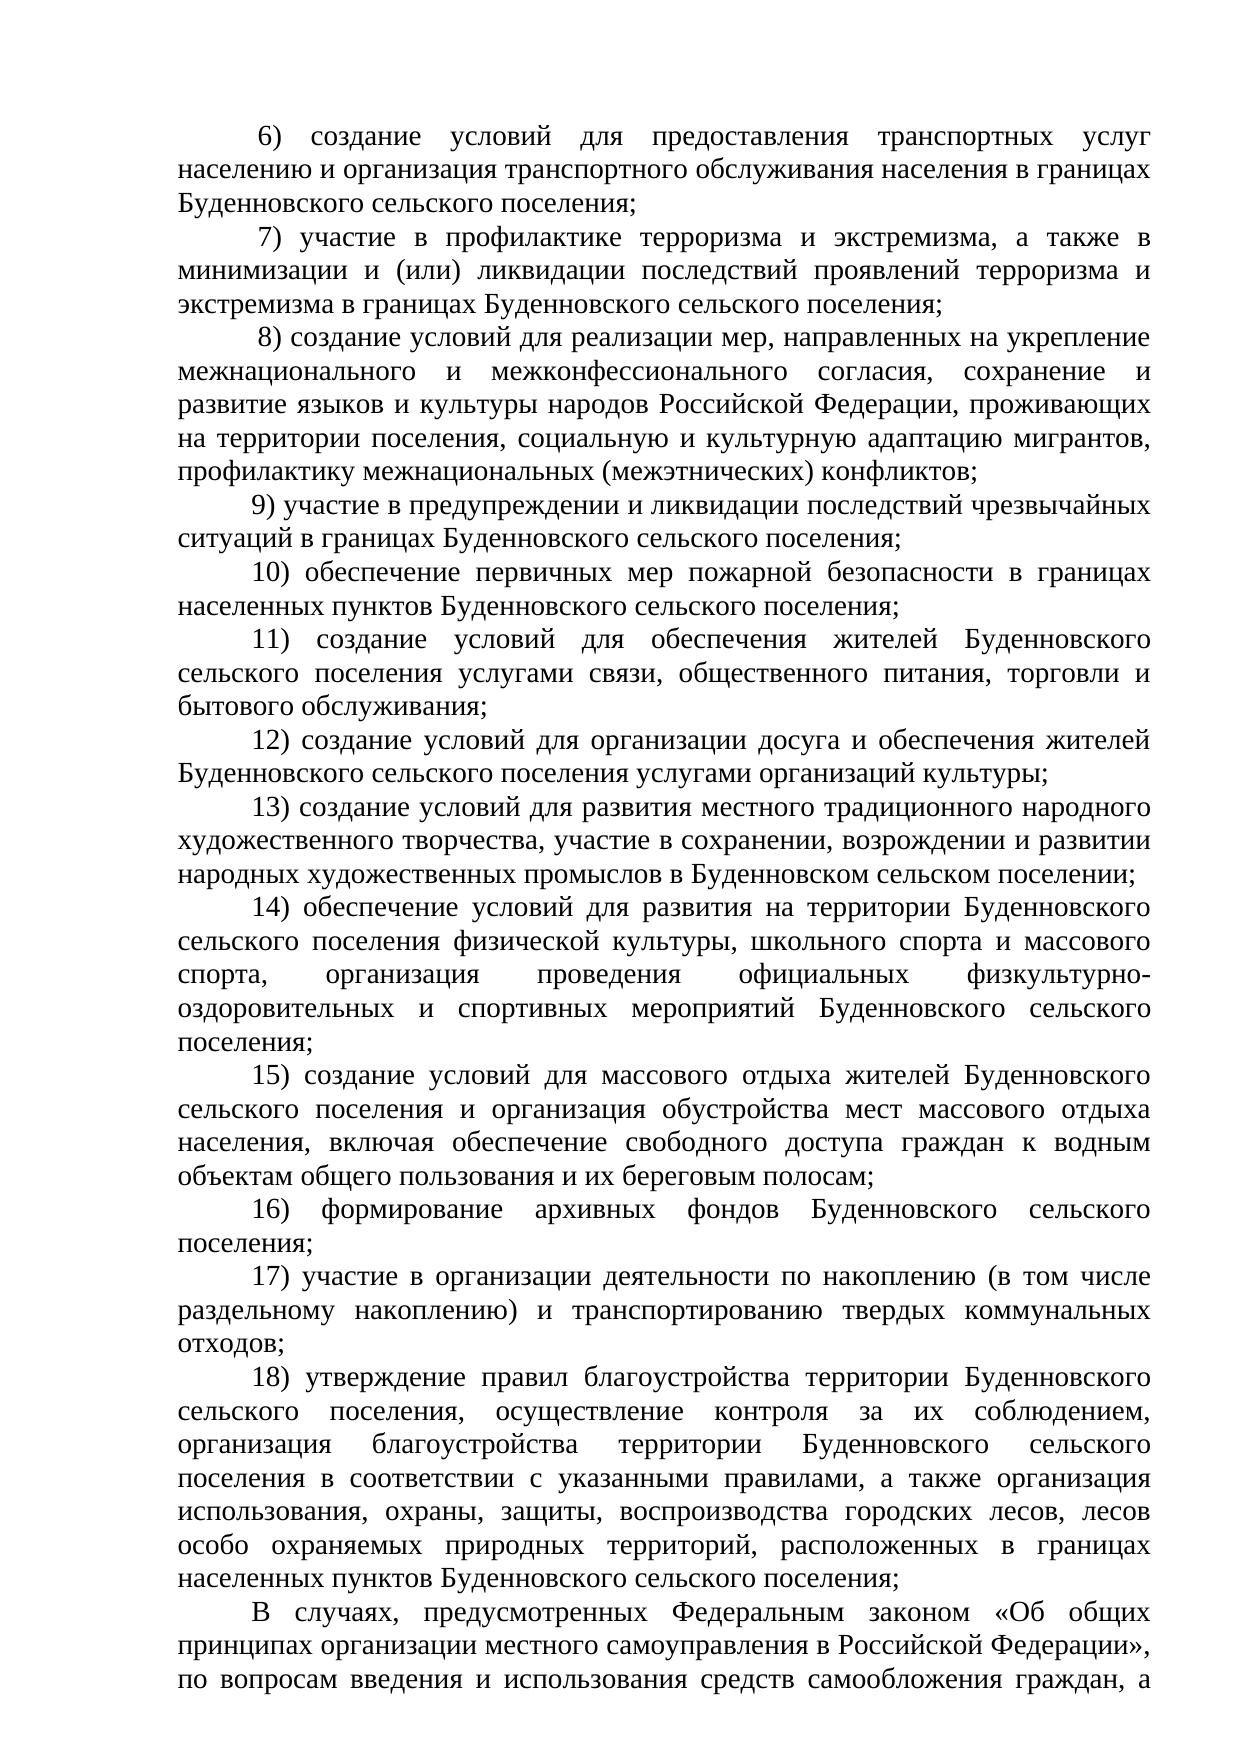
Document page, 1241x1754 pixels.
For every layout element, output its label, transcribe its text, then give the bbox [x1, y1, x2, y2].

text 12) создание условий для организации досуга и обеспечения жителей Буденновского сельского поселения услугами организаций культуры; [177, 722, 1152, 789]
text 14) обеспечение условий для развития на территории Буденновского сельского поселения физической культуры, школьного спорта и массового спорта, организация проведения официальных физкультурно-оздоровительных и спортивных мероприятий Буденновского сельского поселения; [177, 889, 1152, 1057]
text 18) утверждение правил благоустройства территории Буденновского сельского поселения, осуществление контроля за их соблюдением, организация благоустройства территории Буденновского сельского поселения в соответствии с указанными правилами, а также организация использования, охраны, защиты, воспроизводства городских лесов, лесов особо охраняемых природных территорий, расположенных в границах населенных пунктов Буденновского сельского поселения; [177, 1359, 1152, 1594]
text 8) создание условий для реализации мер, направленных на укрепление межнационального и межконфессионального согласия, сохранение и развитие языков и культуры народов Российской Федерации, проживающих на территории поселения, социальную и культурную адаптацию мигрантов, профилактику межнациональных (межэтнических) конфликтов; [177, 319, 1152, 487]
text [177, 1594, 1152, 1694]
text 17) участие в организации деятельности по накоплению (в том числе раздельному накоплению) и транспортированию твердых коммунальных отходов; [177, 1258, 1152, 1359]
text 6) создание условий для предоставления транспортных услуг населению и организация транспортного обслуживания населения в границах Буденновского сельского поселения; [177, 118, 1152, 219]
text 7) участие в профилактике терроризма и экстремизма, а также в минимизации и (или) ликвидации последствий проявлений терроризма и экстремизма в границах Буденновского сельского поселения; [177, 219, 1152, 319]
text 9) участие в предупреждении и ликвидации последствий чрезвычайных ситуаций в границах Буденновского сельского поселения; [177, 487, 1152, 554]
text 10) обеспечение первичных мер пожарной безопасности в границах населенных пунктов Буденновского сельского поселения; [177, 554, 1152, 621]
text 13) создание условий для развития местного традиционного народного художественного творчества, участие в сохранении, возрождении и развитии народных художественных промыслов в Буденновском сельском поселении; [177, 789, 1152, 889]
text 11) создание условий для обеспечения жителей Буденновского сельского поселения услугами связи, общественного питания, торговли и бытового обслуживания; [177, 621, 1152, 722]
text 16) формирование архивных фондов Буденновского сельского поселения; [177, 1191, 1152, 1258]
text 15) создание условий для массового отдыха жителей Буденновского сельского поселения и организация обустройства мест массового отдыха населения, включая обеспечение свободного доступа граждан к водным объектам общего пользования и их береговым полосам; [177, 1057, 1152, 1191]
